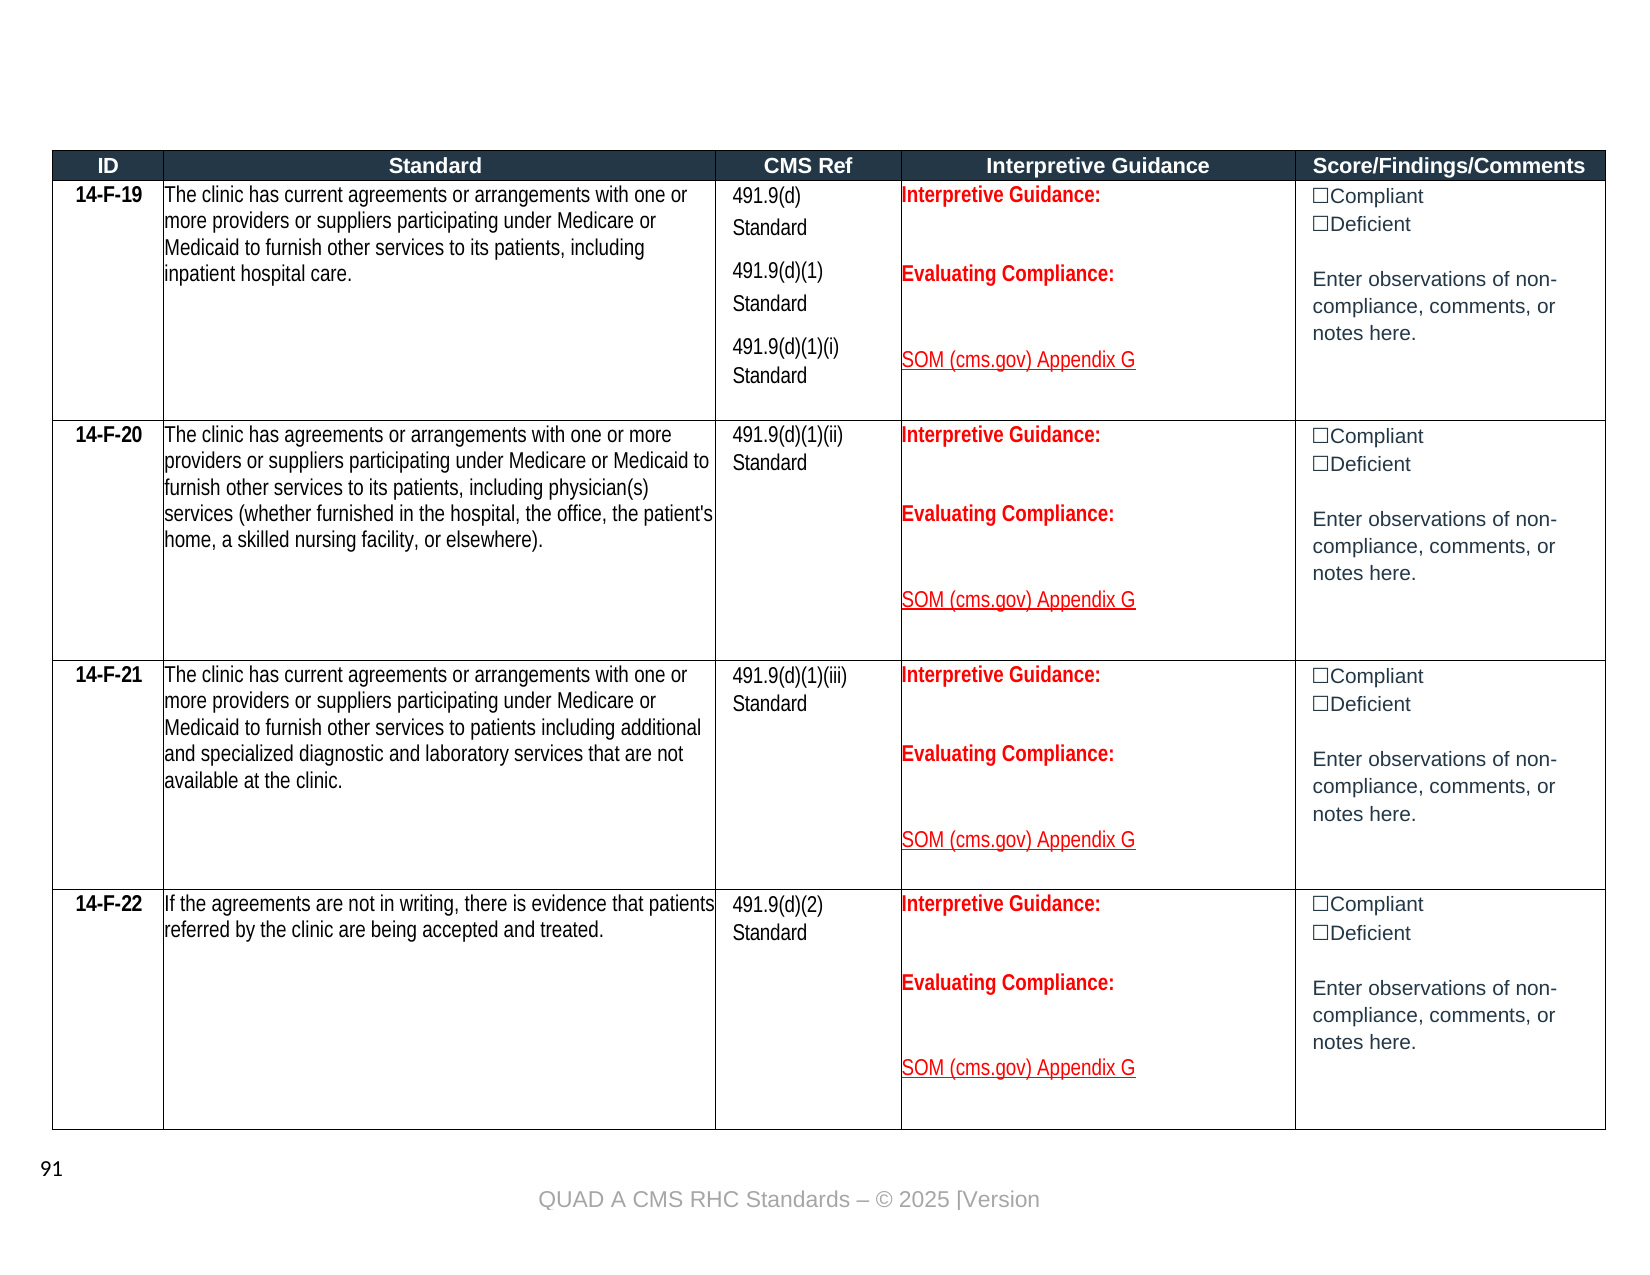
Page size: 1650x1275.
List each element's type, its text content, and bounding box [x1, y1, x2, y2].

table_cell Compliant Deficient Enter observations of non-compliance, comments, or notes here. [1296, 181, 1605, 420]
table_cell Compliant Deficient Enter observations of non-compliance, comments, or notes here. [1296, 421, 1605, 660]
table_cell Compliant Deficient Enter observations of non-compliance, comments, or notes here. [1296, 661, 1605, 888]
table_cell The clinic has current agreements or arrangements with one or more providers or suppliers participating under Medicare or Medicaid to furnish other services to patients including additional and specialized diagnostic and laboratory services that are not available at the clinic. [164, 661, 715, 888]
table_cell The clinic has agreements or arrangements with one or more providers or suppliers participating under Medicare or Medicaid to furnish other services to its patients, including physician(s) services (whether furnished in the hospital, the office, the patient's home, a skilled nursing facility, or elsewhere). [164, 421, 715, 660]
table_cell 14-F-20 [53, 421, 163, 660]
table_cell 491.9(d)(2) Standard [716, 890, 901, 1128]
table_cell Interpretive Guidance: Evaluating Compliance: SOM (cms.gov) Appendix G [902, 661, 1295, 888]
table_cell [902, 890, 1295, 1128]
table_cell 491.9(d)(1)(iii) Standard [716, 661, 901, 888]
table_header Score/Findings/Comments [1296, 151, 1605, 180]
table_cell 491.9(d) Standard 491.9(d)(1) Standard 491.9(d)(1)(i) Standard [716, 181, 901, 420]
table_header Standard [164, 151, 715, 180]
table_cell Interpretive Guidance: Evaluating Compliance: SOM (cms.gov) Appendix G [902, 421, 1295, 660]
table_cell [1296, 890, 1605, 1128]
table_cell If the agreements are not in writing, there is evidence that patients referred by the clinic are being accepted and treated. [164, 890, 715, 1128]
table_cell 14-F-22 [53, 890, 163, 1128]
table_header Interpretive Guidance [902, 151, 1295, 180]
table_header CMS Ref [716, 151, 901, 180]
table_cell 491.9(d)(1)(ii) Standard [716, 421, 901, 660]
table_cell The clinic has current agreements or arrangements with one or more providers or suppliers participating under Medicare or Medicaid to furnish other services to its patients, including inpatient hospital care. [164, 181, 715, 420]
table_cell Interpretive Guidance: Evaluating Compliance: SOM (cms.gov) Appendix G [902, 181, 1295, 420]
table_header ID [53, 151, 163, 180]
table_cell 14-F-19 [53, 181, 163, 420]
table_cell 14-F-21 [53, 661, 163, 888]
